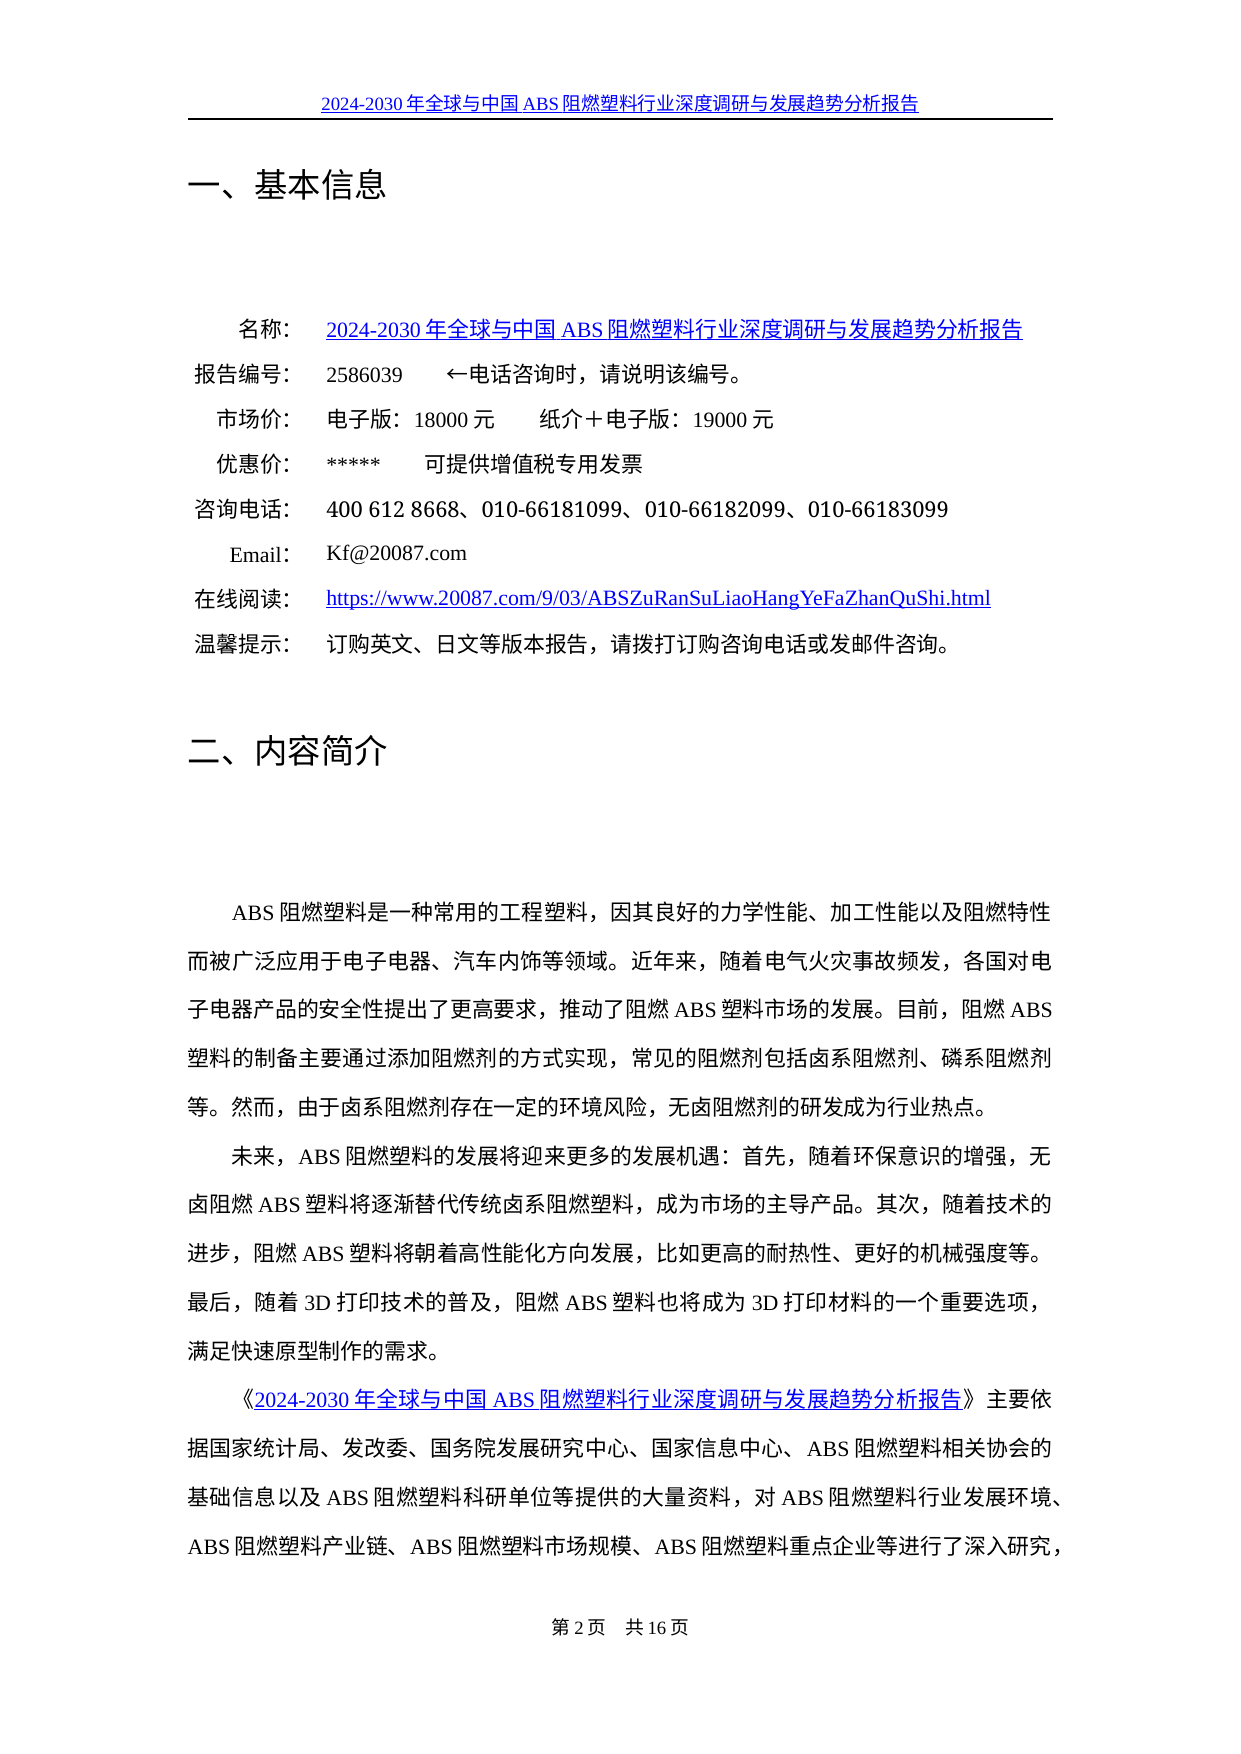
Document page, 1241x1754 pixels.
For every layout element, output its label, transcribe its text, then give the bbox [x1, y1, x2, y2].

table_cell 咨询电话： [167, 492, 315, 537]
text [187, 894, 1053, 1561]
table_cell 市场价： [167, 402, 315, 447]
table_cell 在线阅读： [167, 582, 315, 627]
table_cell 订购英文、日文等版本报告，请拨打订购咨询电话或发邮件咨询。 [315, 627, 1073, 672]
table_cell 温馨提示： [167, 627, 315, 672]
table_cell 400 612 8668、010-66181099、010-66182099、010-66183099 [315, 492, 1073, 537]
table_cell 优惠价： [167, 447, 315, 492]
table_header 2024-2030年全球与中国ABS阻燃塑料行业深度调研与发展趋势分析报告 [315, 312, 1073, 357]
table_cell ***** 可提供增值税专用发票 [315, 447, 1073, 492]
table_cell 报告编号： [167, 357, 315, 402]
table_cell Kf@20087.com [315, 537, 1073, 582]
table_cell 2586039 ←电话咨询时，请说明该编号。 [315, 357, 1073, 402]
table_cell 电子版：18000 元 纸介＋电子版：19000 元 [315, 402, 1073, 447]
title 二、内容简介 [187, 717, 1053, 782]
table_cell [315, 582, 1073, 627]
title 一、基本信息 [187, 150, 1053, 215]
table_header 名称： [167, 312, 315, 357]
table_cell Email： [167, 537, 315, 582]
